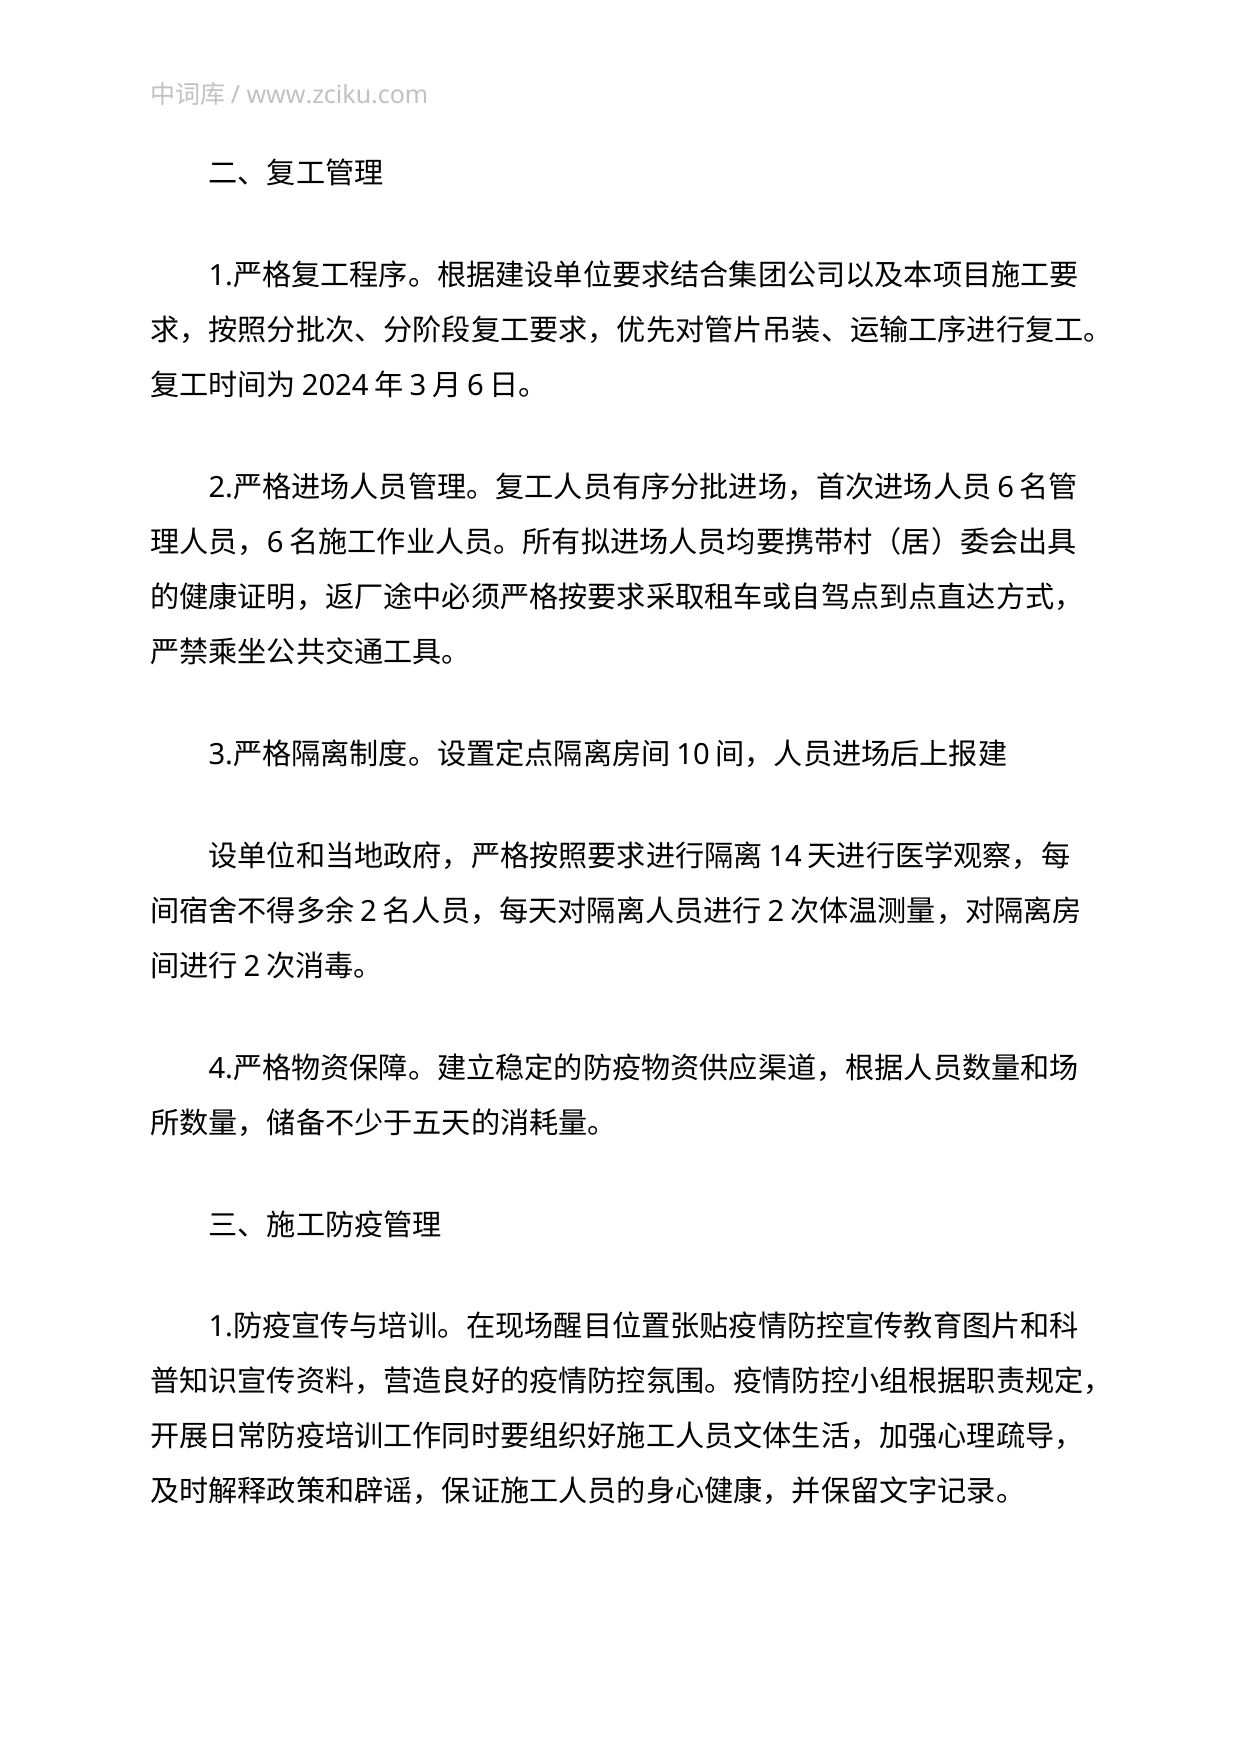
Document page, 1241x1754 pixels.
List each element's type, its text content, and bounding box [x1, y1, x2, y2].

text 三、施工防疫管理 [150, 1201, 1090, 1243]
text 二、复工管理 [150, 150, 1090, 192]
text 3.严格隔离制度。设置定点隔离房间10间，人员进场后上报建 [150, 730, 1090, 773]
text 1.防疫宣传与培训。在现场醒目位置张贴疫情防控宣传教育图片和科普知识宣传资料，营造良好的疫情防控氛围。疫情防控小组根据职责规定，开展日常防疫培训工作同时要组织好施工人员文体生活，加强心理疏导，及时解释政策和辟谣，保证施工人员的身心健康，并保留文字记录。 [150, 1303, 1090, 1510]
text 1.严格复工程序。根据建设单位要求结合集团公司以及本项目施工要求，按照分批次、分阶段复工要求，优先对管片吊装、运输工序进行复工。复工时间为2024年3月6日。 [150, 252, 1090, 404]
text 设单位和当地政府，严格按照要求进行隔离14天进行医学观察，每间宿舍不得多余2名人员，每天对隔离人员进行2次体温测量，对隔离房间进行2次消毒。 [150, 832, 1090, 985]
text 4.严格物资保障。建立稳定的防疫物资供应渠道，根据人员数量和场所数量，储备不少于五天的消耗量。 [150, 1044, 1090, 1142]
text 2.严格进场人员管理。复工人员有序分批进场，首次进场人员6名管理人员，6名施工作业人员。所有拟进场人员均要携带村（居）委会出具的健康证明，返厂途中必须严格按要求采取租车或自驾点到点直达方式，严禁乘坐公共交通工具。 [150, 464, 1090, 671]
